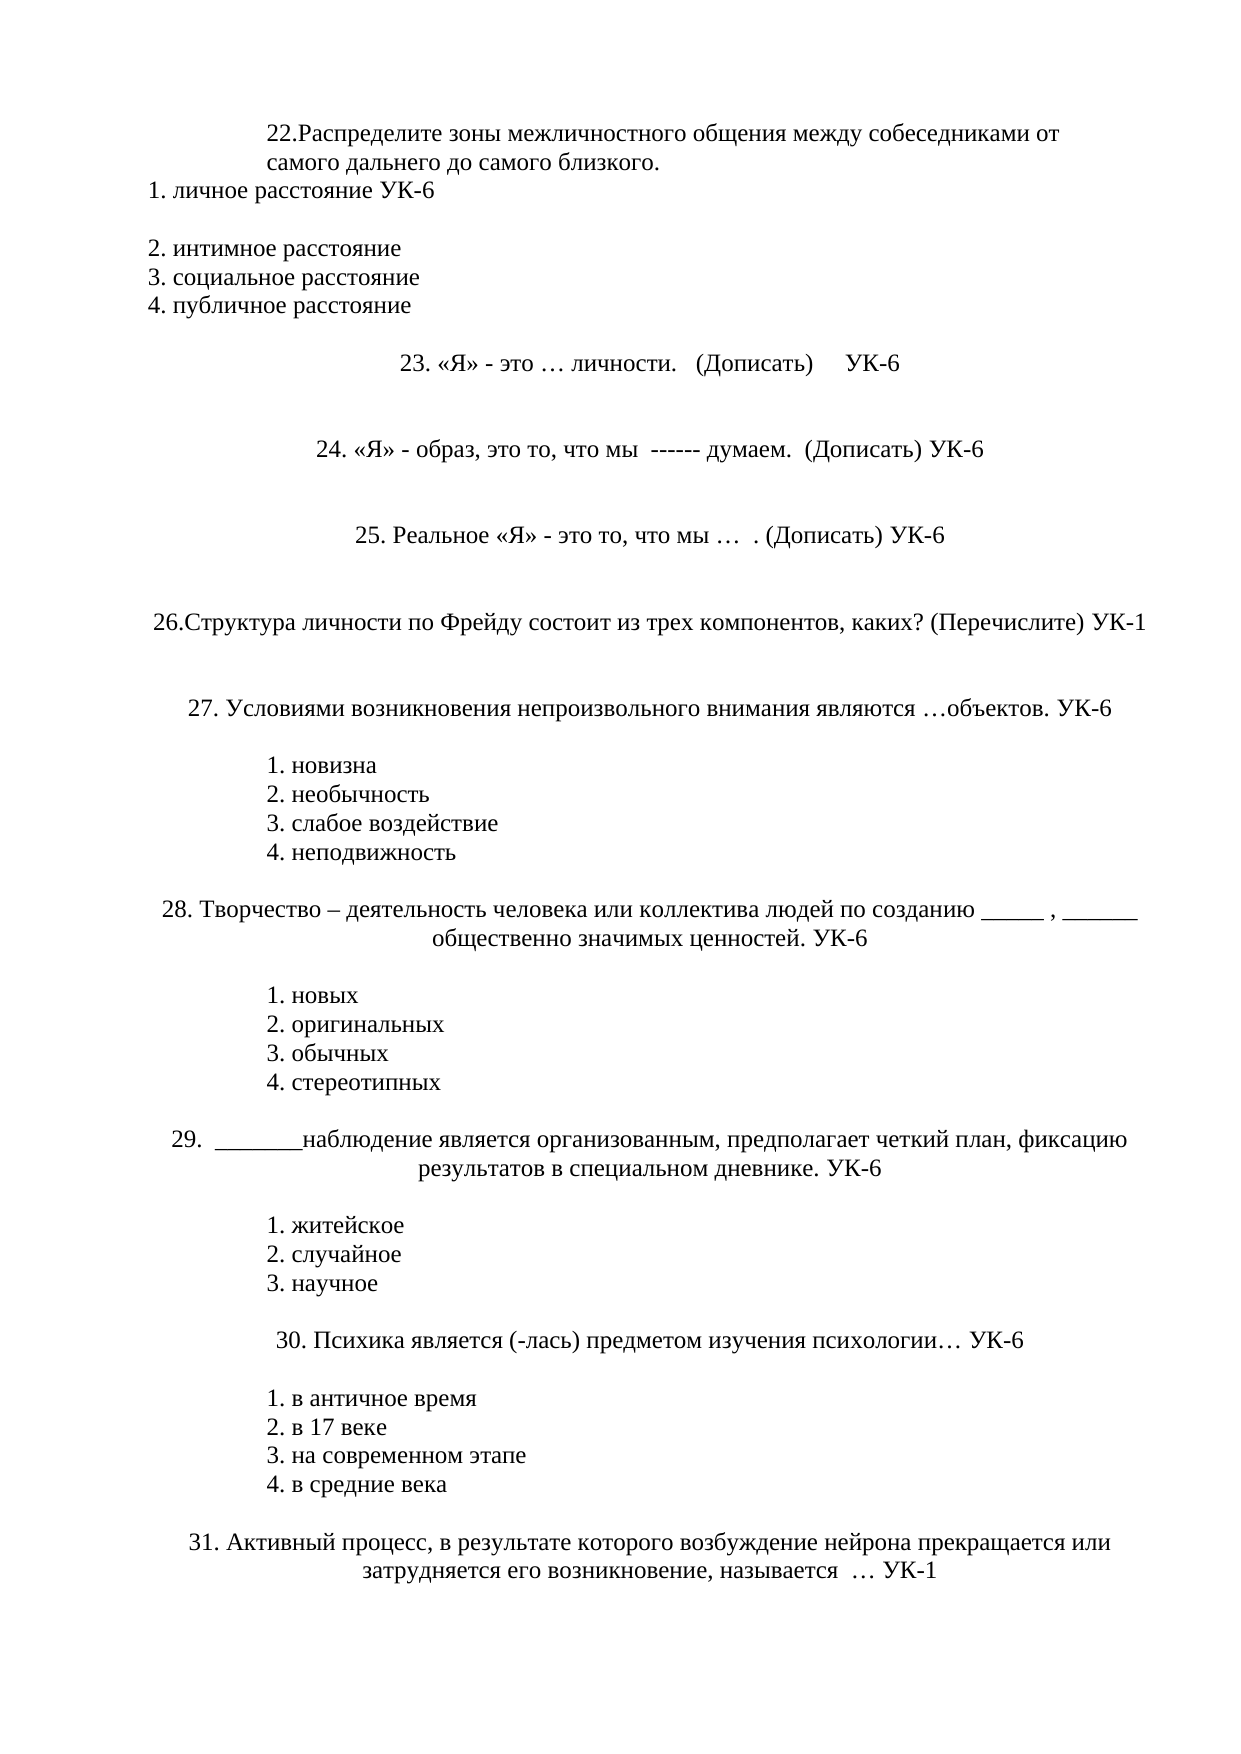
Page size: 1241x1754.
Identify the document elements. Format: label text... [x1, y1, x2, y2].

text 26.Структура личности по Фрейду состоит из трех компонентов, каких? (Перечислите) УК-1 [148, 607, 1152, 636]
text 4. публичное расстояние [148, 291, 1072, 319]
text 2. в 17 веке [266, 1412, 1072, 1441]
text 29. _______наблюдение является организованным, предполагает четкий план, фиксацию результатов в специальном дневнике. УК-6 [148, 1124, 1152, 1182]
text 2. интимное расстояние [148, 233, 1072, 262]
text 2. случайное [266, 1239, 1072, 1268]
text 1. новых [266, 981, 1072, 1009]
text 1. в античное время [266, 1383, 1072, 1412]
text 30. Психика является (-лась) предметом изучения психологии… УК-6 [148, 1326, 1152, 1354]
text 3. социальное расстояние [148, 262, 1072, 291]
text 2. необычность [266, 779, 1072, 808]
text 31. Активный процесс, в результате которого возбуждение нейрона прекращается или затрудняется его возникновение, называется … УК-1 [148, 1527, 1152, 1584]
text 3. слабое воздействие [266, 808, 1072, 837]
text 23. «Я» - это … личности. (Дописать) УК-6 [148, 348, 1152, 377]
text 28. Творчество – деятельность человека или коллектива людей по созданию _____ , ______ общественно значимых ценностей. УК-6 [148, 894, 1152, 952]
text 25. Реальное «Я» - это то, что мы … . (Дописать) УК-6 [148, 521, 1152, 549]
text 2. оригинальных [266, 1009, 1072, 1038]
text 4. в средние века [266, 1469, 1072, 1498]
text 3. обычных [266, 1038, 1072, 1067]
text 1. личное расстояние УК-6 [148, 176, 1152, 204]
text 3. на современном этапе [266, 1441, 1072, 1469]
text 27. Условиями возникновения непроизвольного внимания являются …объектов. УК-6 [148, 693, 1152, 722]
text 24. «Я» - образ, это то, что мы ------ думаем. (Дописать) УК-6 [148, 434, 1152, 463]
text 1. новизна [266, 751, 1072, 779]
text 4. неподвижность [266, 837, 1072, 866]
text 4. стереотипных [266, 1067, 1072, 1096]
text 22.Распределите зоны межличностного общения между собеседниками от самого дальнего до самого близкого. [266, 118, 1072, 176]
text 1. житейское [266, 1211, 1072, 1239]
text 3. научное [266, 1268, 1072, 1297]
